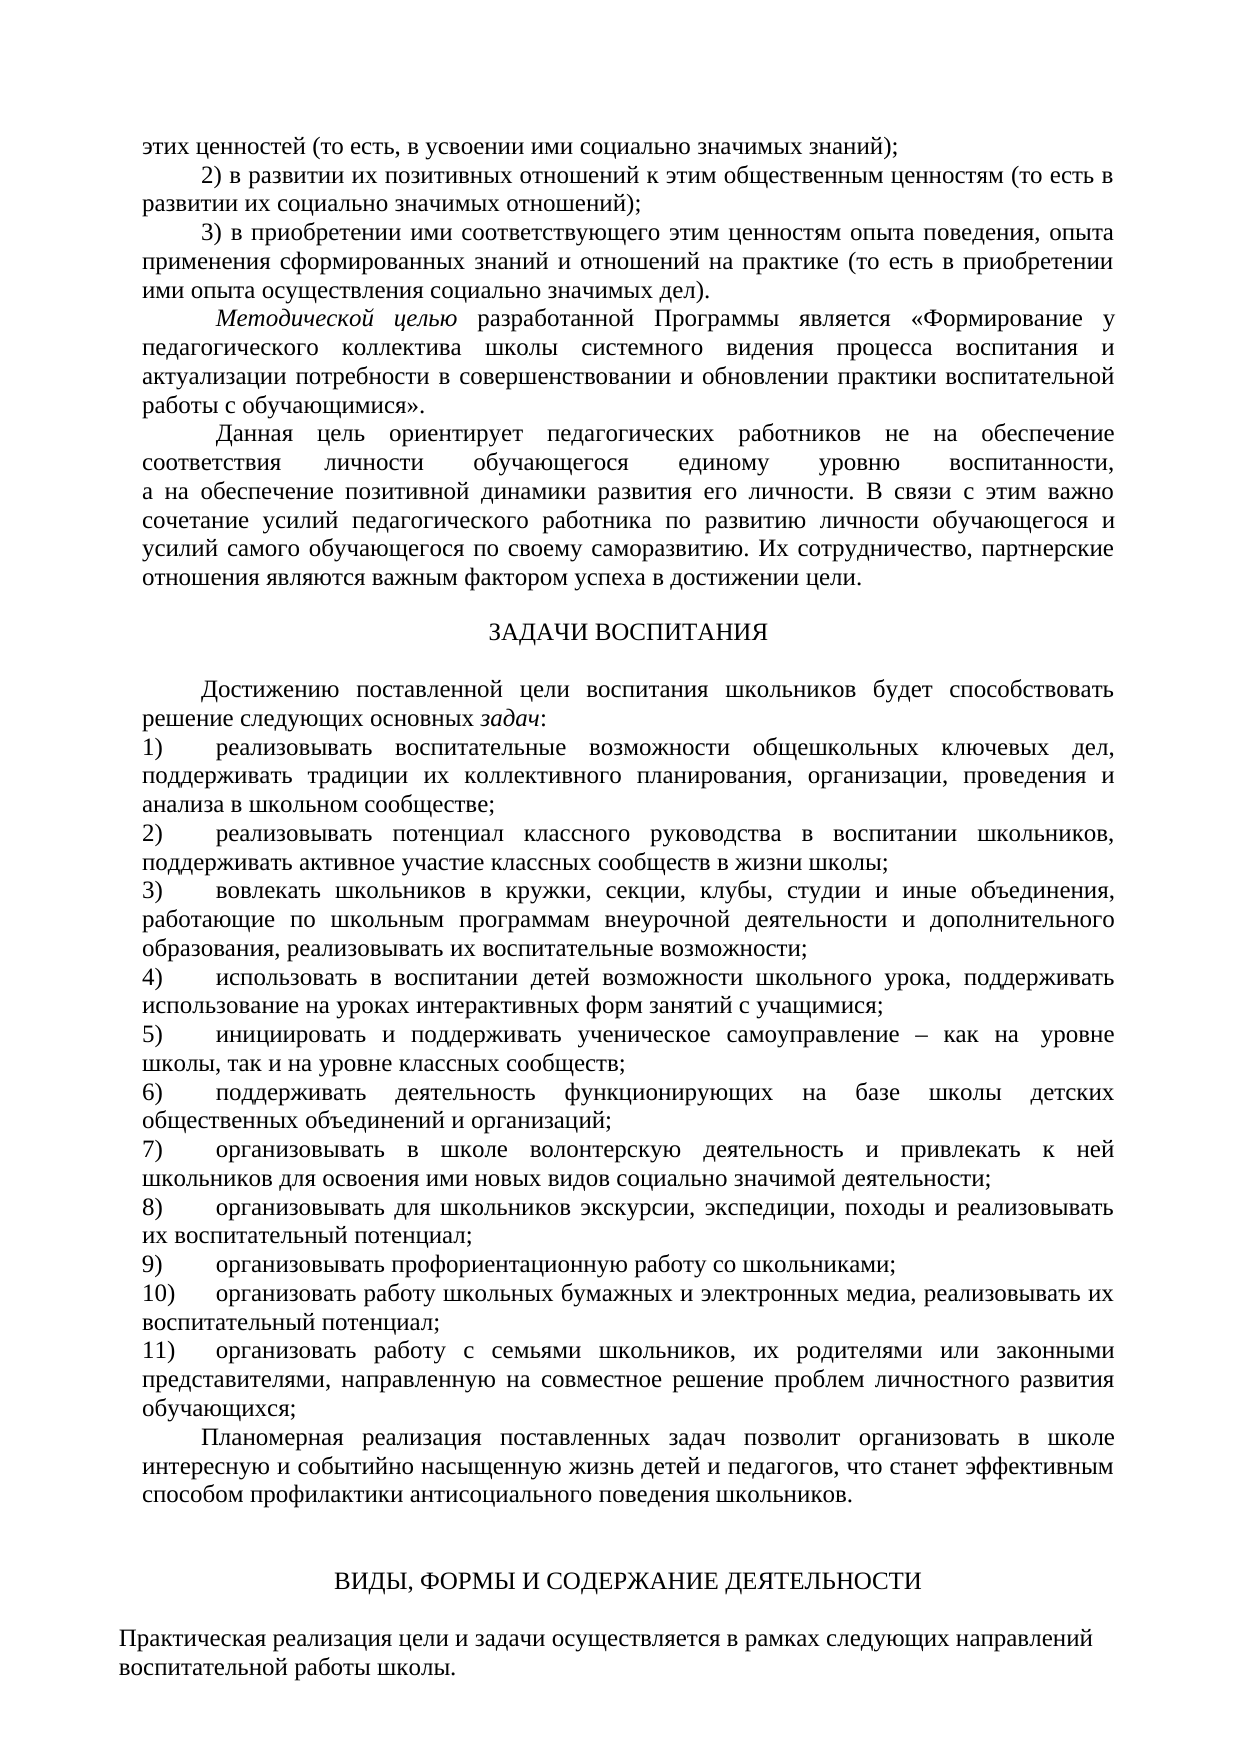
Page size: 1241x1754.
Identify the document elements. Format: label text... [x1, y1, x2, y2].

list в приобретении ими соответствующего этим ценностям опыта поведения, опыта применения сформированных знаний и отношений на практике (то есть в приобретении ими опыта осуществления социально значимых дел). [142, 217, 1115, 303]
list организовывать для школьников экскурсии, экспедиции, походы и реализовывать их воспитательный потенциал; [142, 1192, 1115, 1249]
list в развитии их позитивных отношений к этим общественным ценностям (то есть в развитии их социально значимых отношений); [142, 160, 1115, 217]
list использовать в воспитании детей возможности школьного урока, поддерживать использование на уроках интерактивных форм занятий с учащимися; [142, 962, 1115, 1019]
list поддерживать деятельность функционирующих на базе школы детских общественных объединений и организаций; [142, 1077, 1114, 1134]
list организовывать в школе волонтерскую деятельность и привлекать к ней школьников для освоения ими новых видов социально значимой деятельности; [142, 1134, 1115, 1192]
list вовлекать школьников в кружки, секции, клубы, студии и иные объединения, работающие по школьным программам внеурочной деятельности и дополнительного образования, реализовывать их воспитательные возможности; [142, 876, 1115, 962]
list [142, 131, 1115, 160]
list реализовывать воспитательные возможности общешкольных ключевых дел, поддерживать традиции их коллективного планирования, организации, проведения и анализа в школьном сообществе; [142, 732, 1115, 818]
list организовать работу с семьями школьников, их родителями или законными представителями, направленную на совместное решение проблем личностного развития обучающихся; [142, 1336, 1115, 1422]
text Практическая реализация цели и задачи осуществляется в рамках следующих направлений воспитательной работы школы. [119, 1623, 1138, 1681]
list реализовывать потенциал классного руководства в воспитании школьников, поддерживать активное участие классных сообществ в жизни школы; [142, 818, 1114, 876]
list организовать работу школьных бумажных и электронных медиа, реализовывать их воспитательный потенциал; [142, 1278, 1114, 1336]
text ВИДЫ, ФОРМЫ И СОДЕРЖАНИЕ ДЕЯТЕЛЬНОСТИ [119, 1566, 1138, 1594]
text ЗАДАЧИ ВОСПИТАНИЯ [119, 617, 1138, 646]
text Методической целью разработанной Программы является «Формирование у педагогического коллектива школы системного видения процесса воспитания и актуализации потребности в совершенствовании и обновлении практики воспитательной работы с обучающимися». [142, 303, 1115, 418]
list организовывать профориентационную работу со школьниками; [142, 1249, 1138, 1278]
text Планомерная реализация поставленных задач позволит организовать в школе интересную и событийно насыщенную жизнь детей и педагогов, что станет эффективным способом профилактики антисоциального поведения школьников. [142, 1422, 1115, 1508]
text Данная цель ориентирует педагогических работников не на обеспечение соответствия личности обучающегося единому уровню воспитанности, а на обеспечение позитивной динамики развития его личности. В связи с этим важно сочетание усилий педагогического работника по развитию личности обучающегося и усилий самого обучающегося по своему саморазвитию. Их сотрудничество, партнерские отношения являются важным фактором успеха в достижении цели. [142, 418, 1115, 591]
text Достижению поставленной цели воспитания школьников будет способствовать решение следующих основных задач: [142, 674, 1114, 732]
list инициировать и поддерживать ученическое самоуправление – как на уровне школы, так и на уровне классных сообществ; [142, 1019, 1115, 1077]
